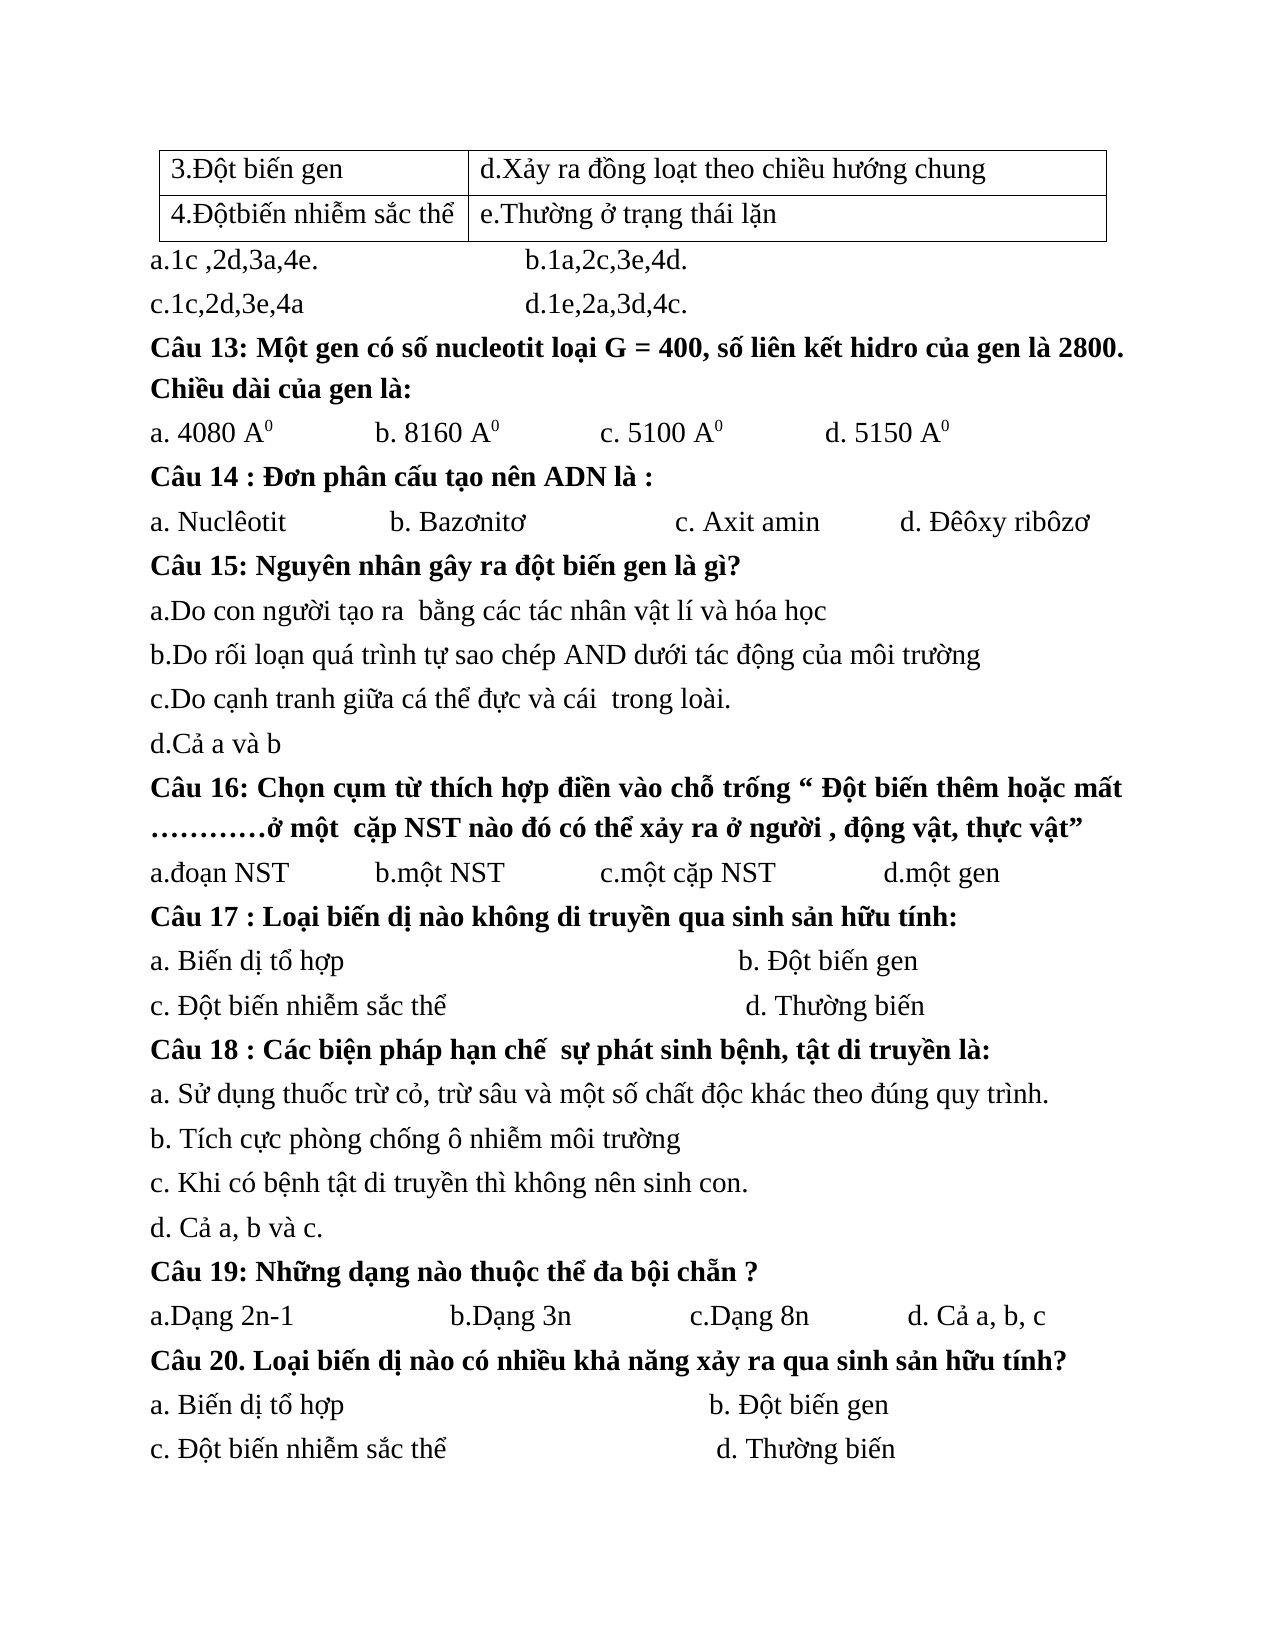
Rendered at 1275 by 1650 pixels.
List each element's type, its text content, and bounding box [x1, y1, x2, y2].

text d.Cả a và b [150, 726, 1125, 759]
table_cell 3.Đột biến gen [160, 151, 468, 195]
text Câu 18 : Các biện pháp hạn chế sự phát sinh bệnh, tật di truyền là: [150, 1032, 1125, 1066]
text b. Tích cực phòng chống ô nhiễm môi trường [150, 1121, 1125, 1154]
table_cell 4.Độtbiến nhiễm sắc thể [160, 196, 468, 241]
text c.Do cạnh tranh giữa cá thể đực và cái trong loài. [150, 681, 1125, 715]
text d. Cả a, b và c. [150, 1210, 1125, 1243]
text a.Do con người tạo ra bằng các tác nhân vật lí và hóa học [150, 593, 1125, 626]
text a. Biến dị tổ hợp b. Đột biến gen [150, 943, 1125, 977]
text c.1c,2d,3e,4a d.1e,2a,3d,4c. [150, 286, 1125, 320]
text Câu 19: Những dạng nào thuộc thể đa bội chẵn ? [150, 1254, 1125, 1288]
text c. Đột biến nhiễm sắc thể d. Thường biến [150, 1432, 1125, 1465]
text a. Sử dụng thuốc trừ cỏ, trừ sâu và một số chất độc khác theo đúng quy trình. [150, 1077, 1125, 1110]
text a. Biến dị tổ hợp b. Đột biến gen [150, 1387, 1125, 1421]
text c. Khi có bệnh tật di truyền thì không nên sinh con. [150, 1165, 1125, 1199]
text c. Đột biến nhiễm sắc thể d. Thường biến [150, 988, 1125, 1021]
text Câu 14 : Đơn phân cấu tạo nên ADN là : [150, 459, 1125, 493]
text a.1c ,2d,3a,4e. b.1a,2c,3e,4d. [150, 242, 1125, 275]
table_cell d.Xảy ra đồng loạt theo chiều hướng chung [469, 151, 1106, 195]
text a.Dạng 2n-1 b.Dạng 3n c.Dạng 8n d. Cả a, b, c [150, 1298, 1125, 1332]
text Câu 17 : Loại biến dị nào không di truyền qua sinh sản hữu tính: [150, 899, 1125, 933]
text Câu 20. Loại biến dị nào có nhiều khả năng xảy ra qua sinh sản hữu tính? [150, 1343, 1125, 1376]
text a.đoạn NST b.một NST c.một cặp NST d.một gen [150, 855, 1125, 888]
text a. 4080 A0 b. 8160 A0 c. 5100 A0 d. 5150 A0 [150, 415, 1125, 449]
text Câu 16: Chọn cụm từ thích hợp điền vào chỗ trống “ Đột biến thêm hoặc mất …………ở một cặp NST nào đó có thể xảy ra ở người , động vật, thực vật” [150, 770, 1125, 844]
text b.Do rối loạn quá trình tự sao chép AND dưới tác động của môi trường [150, 637, 1125, 671]
text Câu 15: Nguyên nhân gây ra đột biến gen là gì? [150, 548, 1125, 582]
table_cell e.Thường ở trạng thái lặn [469, 196, 1106, 241]
text Câu 13: Một gen có số nucleotit loại G = 400, số liên kết hidro của gen là 2800. Chiều dài của gen là: [150, 331, 1125, 404]
text a. Nuclêotit b. Bazơnitơ c. Axit amin d. Đêôxy ribôzơ [150, 504, 1125, 537]
